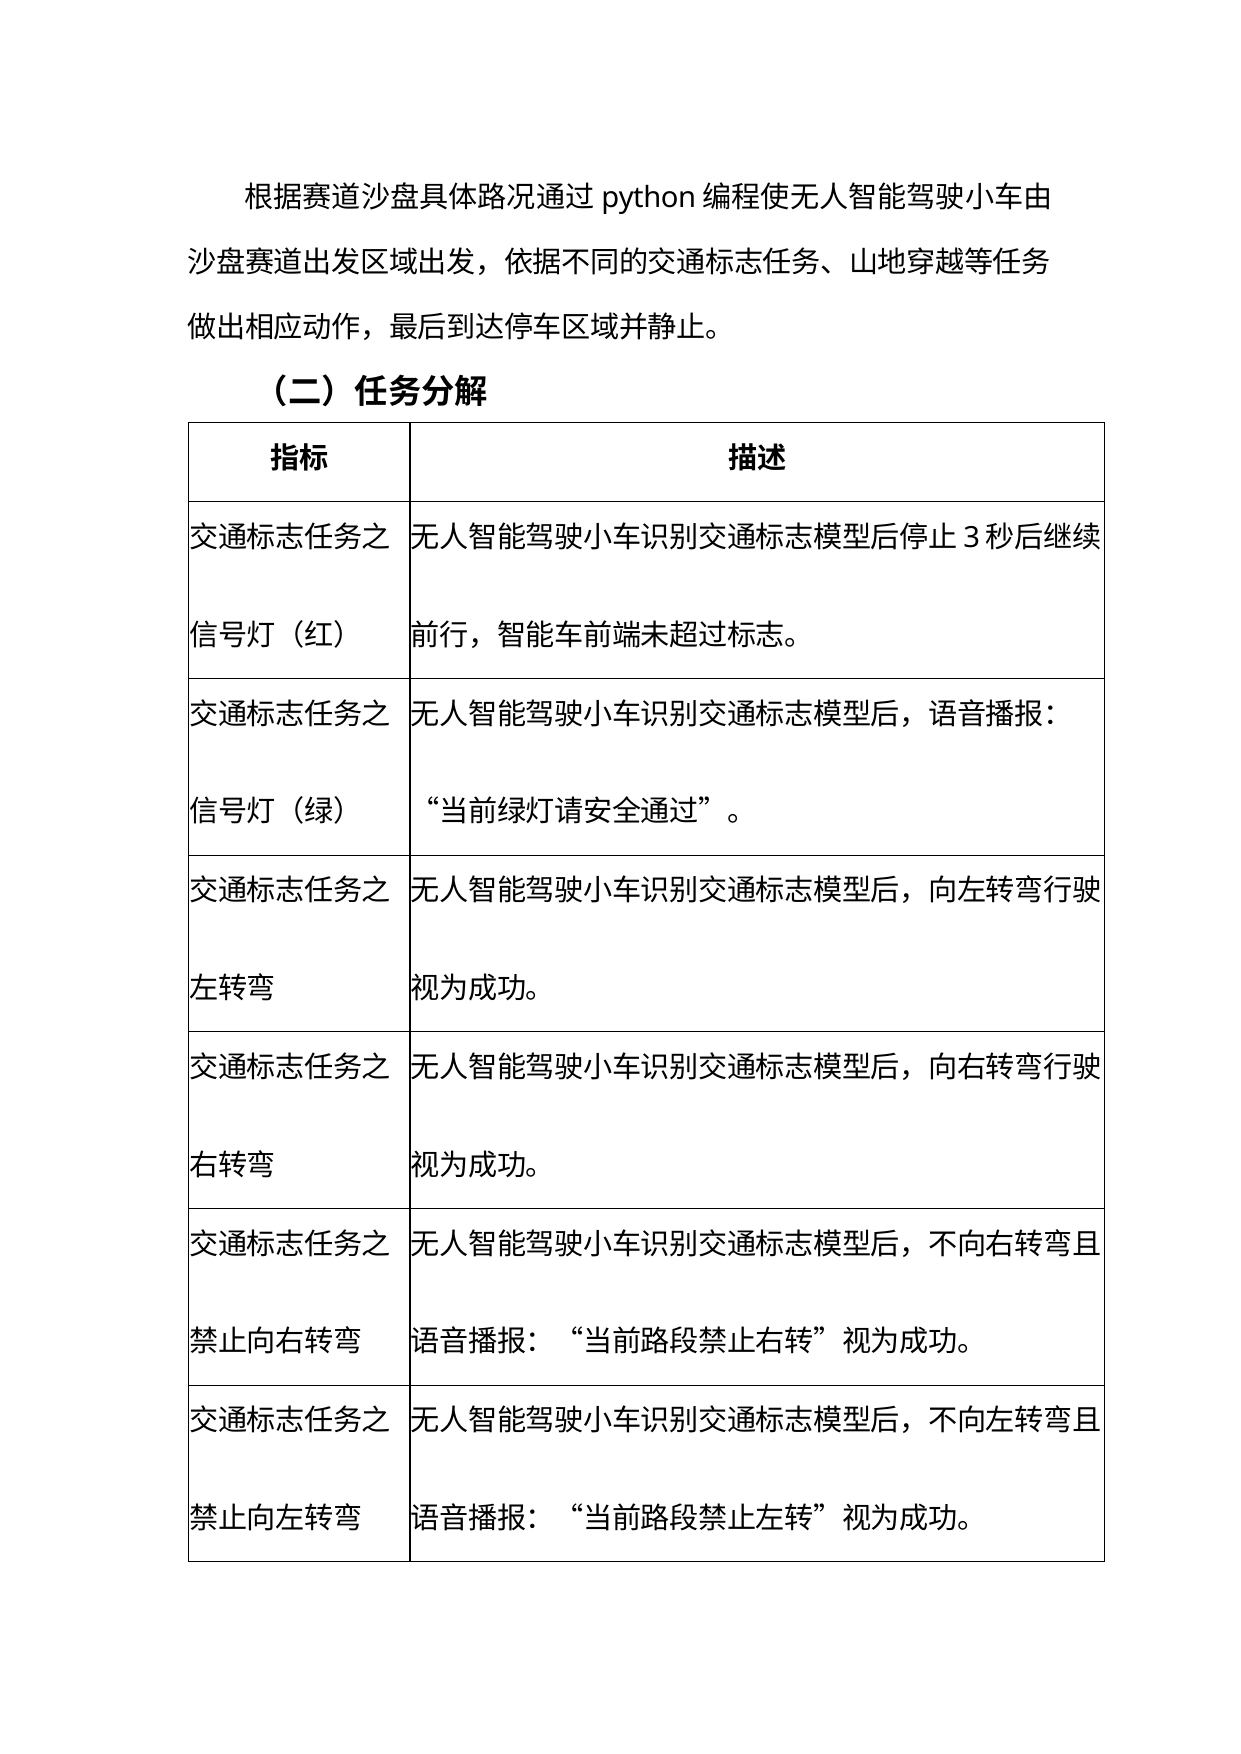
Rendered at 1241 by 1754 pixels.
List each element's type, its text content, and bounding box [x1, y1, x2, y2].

text （二）任务分解 [187, 357, 1053, 422]
table_header 指标 [189, 423, 409, 501]
table_cell 交通标志任务之禁止向右转弯 [189, 1209, 409, 1384]
table_cell 无人智能驾驶小车识别交通标志模型后，语音播报：“当前绿灯请安全通过”。 [411, 679, 1104, 854]
table_cell 交通标志任务之右转弯 [189, 1032, 409, 1208]
table_cell 无人智能驾驶小车识别交通标志模型后停止3秒后继续前行，智能车前端未超过标志。 [411, 502, 1104, 678]
table_cell 交通标志任务之信号灯（红） [189, 502, 409, 678]
table_cell 无人智能驾驶小车识别交通标志模型后，向左转弯行驶视为成功。 [411, 856, 1104, 1031]
table_header 描述 [411, 423, 1104, 501]
text 根据赛道沙盘具体路况通过python编程使无人智能驾驶小车由沙盘赛道出发区域出发，依据不同的交通标志任务、山地穿越等任务做出相应动作，最后到达停车区域并静止。 [187, 162, 1053, 357]
table_cell 无人智能驾驶小车识别交通标志模型后，不向左转弯且语音播报：“当前路段禁止左转”视为成功。 [411, 1386, 1104, 1561]
table_cell 交通标志任务之左转弯 [189, 856, 409, 1031]
table_cell 无人智能驾驶小车识别交通标志模型后，向右转弯行驶视为成功。 [411, 1032, 1104, 1208]
table_cell 交通标志任务之禁止向左转弯 [189, 1386, 409, 1561]
table_cell 交通标志任务之信号灯（绿） [189, 679, 409, 854]
table_cell 无人智能驾驶小车识别交通标志模型后，不向右转弯且语音播报：“当前路段禁止右转”视为成功。 [411, 1209, 1104, 1384]
